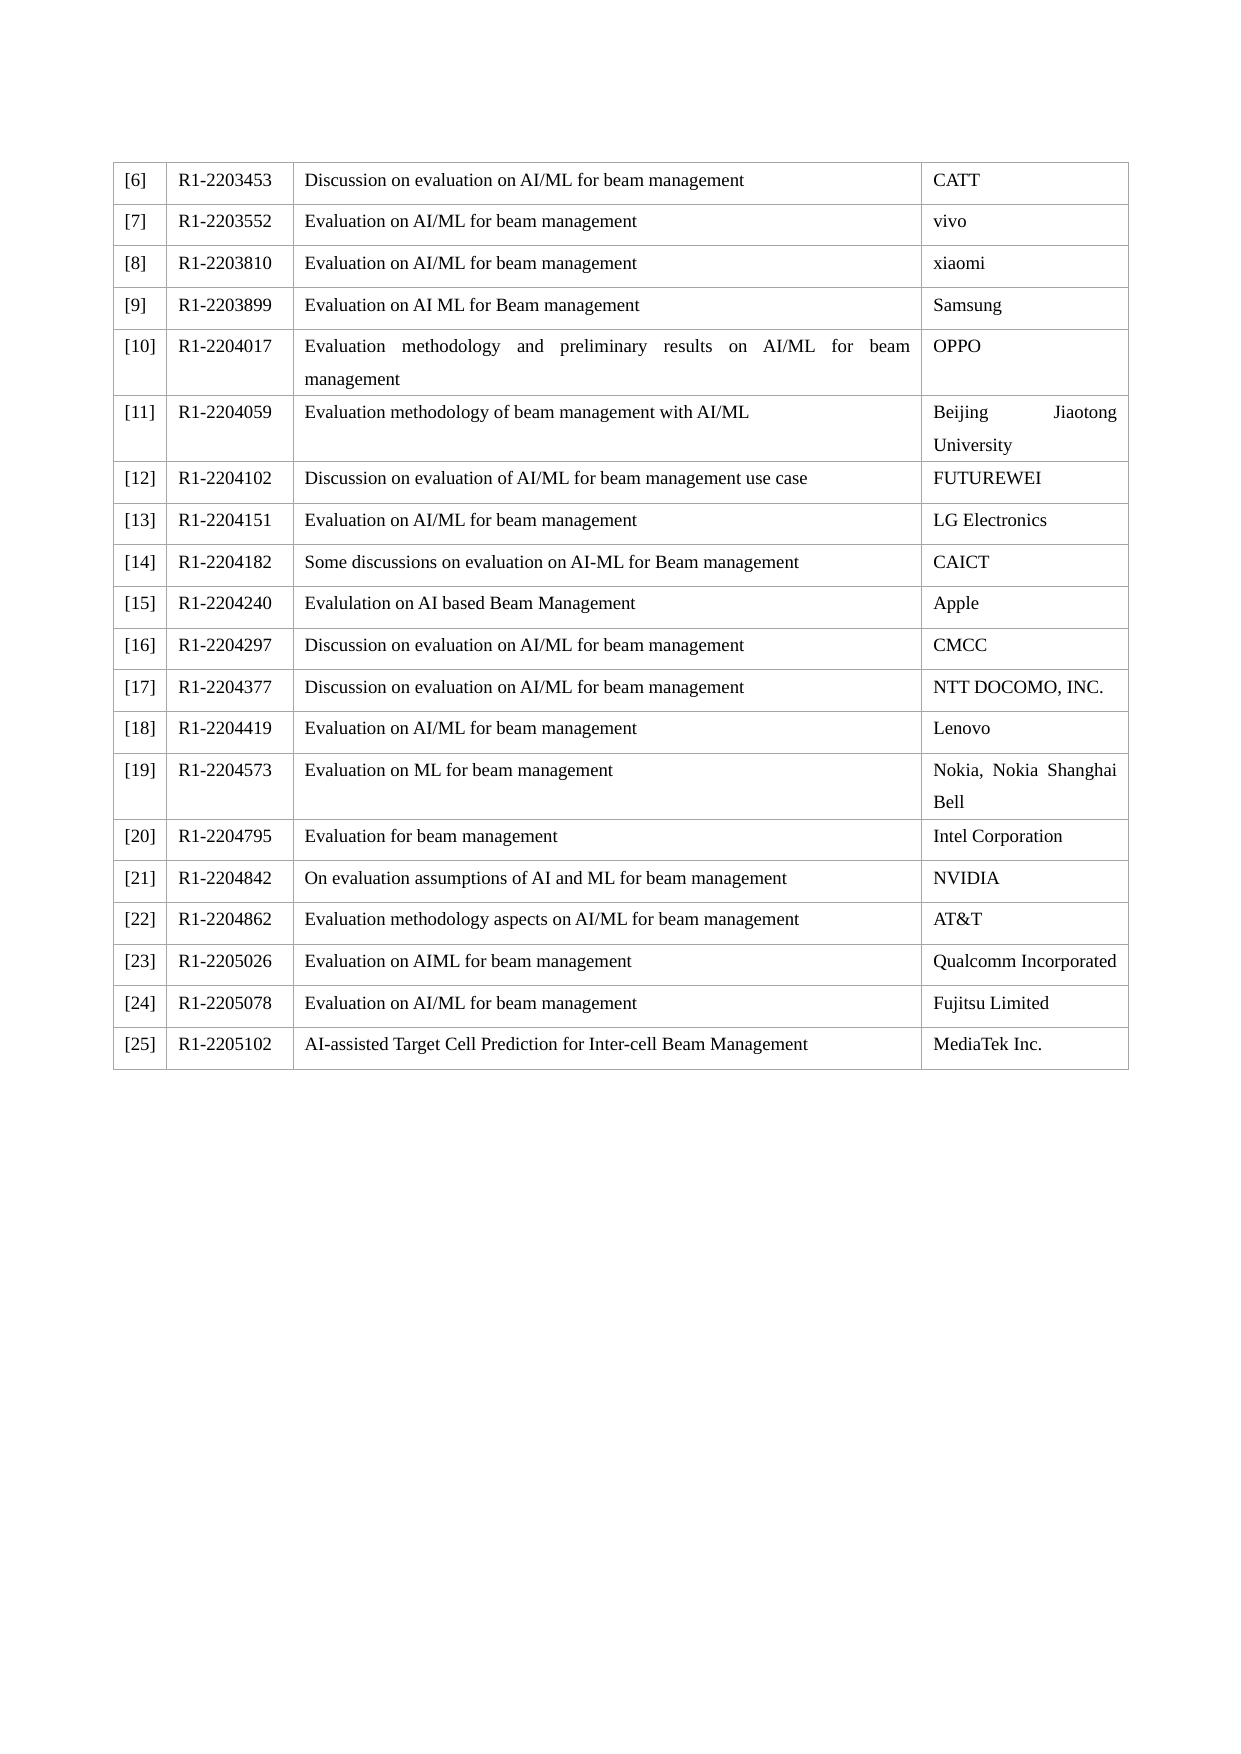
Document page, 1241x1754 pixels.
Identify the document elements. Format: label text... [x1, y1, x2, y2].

table_cell Evaluation for beam management [294, 820, 921, 860]
table_cell [12] [114, 462, 166, 502]
table_cell [18] [114, 712, 166, 752]
table_cell Discussion on evaluation on AI/ML for beam management [294, 629, 921, 669]
table_cell Discussion on evaluation on AI/ML for beam management [294, 670, 921, 711]
table_cell R1-2204151 [167, 504, 293, 544]
table_cell CAICT [922, 545, 1128, 586]
table_cell Evaluation methodology and preliminary results on AI/ML for beam management [294, 330, 921, 395]
table_cell [24] [114, 986, 166, 1027]
table_cell Some discussions on evaluation on AI-ML for Beam management [294, 545, 921, 586]
table_cell [25] [114, 1028, 166, 1068]
table_cell R1-2204102 [167, 462, 293, 502]
table_cell Beijing Jiaotong University [922, 396, 1128, 461]
table_cell AI-assisted Target Cell Prediction for Inter-cell Beam Management [294, 1028, 921, 1068]
table_cell CMCC [922, 629, 1128, 669]
table_cell vivo [922, 205, 1128, 245]
table_cell CATT [922, 163, 1128, 204]
table_cell LG Electronics [922, 504, 1128, 544]
table_cell Evaluation on AI/ML for beam management [294, 712, 921, 752]
table_cell R1-2204017 [167, 330, 293, 395]
table_cell AT&T [922, 903, 1128, 943]
table_cell Qualcomm Incorporated [922, 945, 1128, 985]
table_cell R1-2205078 [167, 986, 293, 1027]
table_cell Evaluation on AI ML for Beam management [294, 288, 921, 329]
table_cell Evaluation on AI/ML for beam management [294, 246, 921, 287]
table_cell [11] [114, 396, 166, 461]
table_cell [17] [114, 670, 166, 711]
table_cell R1-2203453 [167, 163, 293, 204]
table_cell Discussion on evaluation of AI/ML for beam management use case [294, 462, 921, 502]
table_cell [7] [114, 205, 166, 245]
table_cell R1-2204059 [167, 396, 293, 461]
table_cell Evaluation on ML for beam management [294, 754, 921, 818]
table_cell Evaluation on AI/ML for beam management [294, 504, 921, 544]
table_cell [19] [114, 754, 166, 818]
table_cell R1-2204842 [167, 861, 293, 902]
table_cell Evaluation methodology aspects on AI/ML for beam management [294, 903, 921, 943]
table_cell NTT DOCOMO, INC. [922, 670, 1128, 711]
table_cell Fujitsu Limited [922, 986, 1128, 1027]
table_cell Evalulation on AI based Beam Management [294, 587, 921, 627]
table_cell [10] [114, 330, 166, 395]
table_cell Evaluation methodology of beam management with AI/ML [294, 396, 921, 461]
table_cell R1-2204419 [167, 712, 293, 752]
table_cell Lenovo [922, 712, 1128, 752]
table_cell Evaluation on AI/ML for beam management [294, 986, 921, 1027]
table_cell R1-2205102 [167, 1028, 293, 1068]
table_cell On evaluation assumptions of AI and ML for beam management [294, 861, 921, 902]
table_cell Evaluation on AI/ML for beam management [294, 205, 921, 245]
table_cell R1-2203810 [167, 246, 293, 287]
table_cell [16] [114, 629, 166, 669]
table_cell Samsung [922, 288, 1128, 329]
table_cell Discussion on evaluation on AI/ML for beam management [294, 163, 921, 204]
table_cell [23] [114, 945, 166, 985]
table_cell [13] [114, 504, 166, 544]
table_cell R1-2204573 [167, 754, 293, 818]
table_cell Intel Corporation [922, 820, 1128, 860]
table_cell R1-2203552 [167, 205, 293, 245]
table_cell R1-2204182 [167, 545, 293, 586]
table_cell [6] [114, 163, 166, 204]
table_cell R1-2204795 [167, 820, 293, 860]
table_cell R1-2205026 [167, 945, 293, 985]
table_cell [8] [114, 246, 166, 287]
table_cell R1-2203899 [167, 288, 293, 329]
table_cell [21] [114, 861, 166, 902]
table_cell [15] [114, 587, 166, 627]
table_cell [14] [114, 545, 166, 586]
table_cell Apple [922, 587, 1128, 627]
table_cell Evaluation on AIML for beam management [294, 945, 921, 985]
table_cell R1-2204297 [167, 629, 293, 669]
table_cell MediaTek Inc. [922, 1028, 1128, 1068]
table_cell OPPO [922, 330, 1128, 395]
table_cell Nokia, Nokia Shanghai Bell [922, 754, 1128, 818]
table_cell [22] [114, 903, 166, 943]
table_cell [20] [114, 820, 166, 860]
table_cell R1-2204240 [167, 587, 293, 627]
table_cell R1-2204377 [167, 670, 293, 711]
table_cell [9] [114, 288, 166, 329]
table_cell FUTUREWEI [922, 462, 1128, 502]
table_cell NVIDIA [922, 861, 1128, 902]
table_cell R1-2204862 [167, 903, 293, 943]
table_cell xiaomi [922, 246, 1128, 287]
